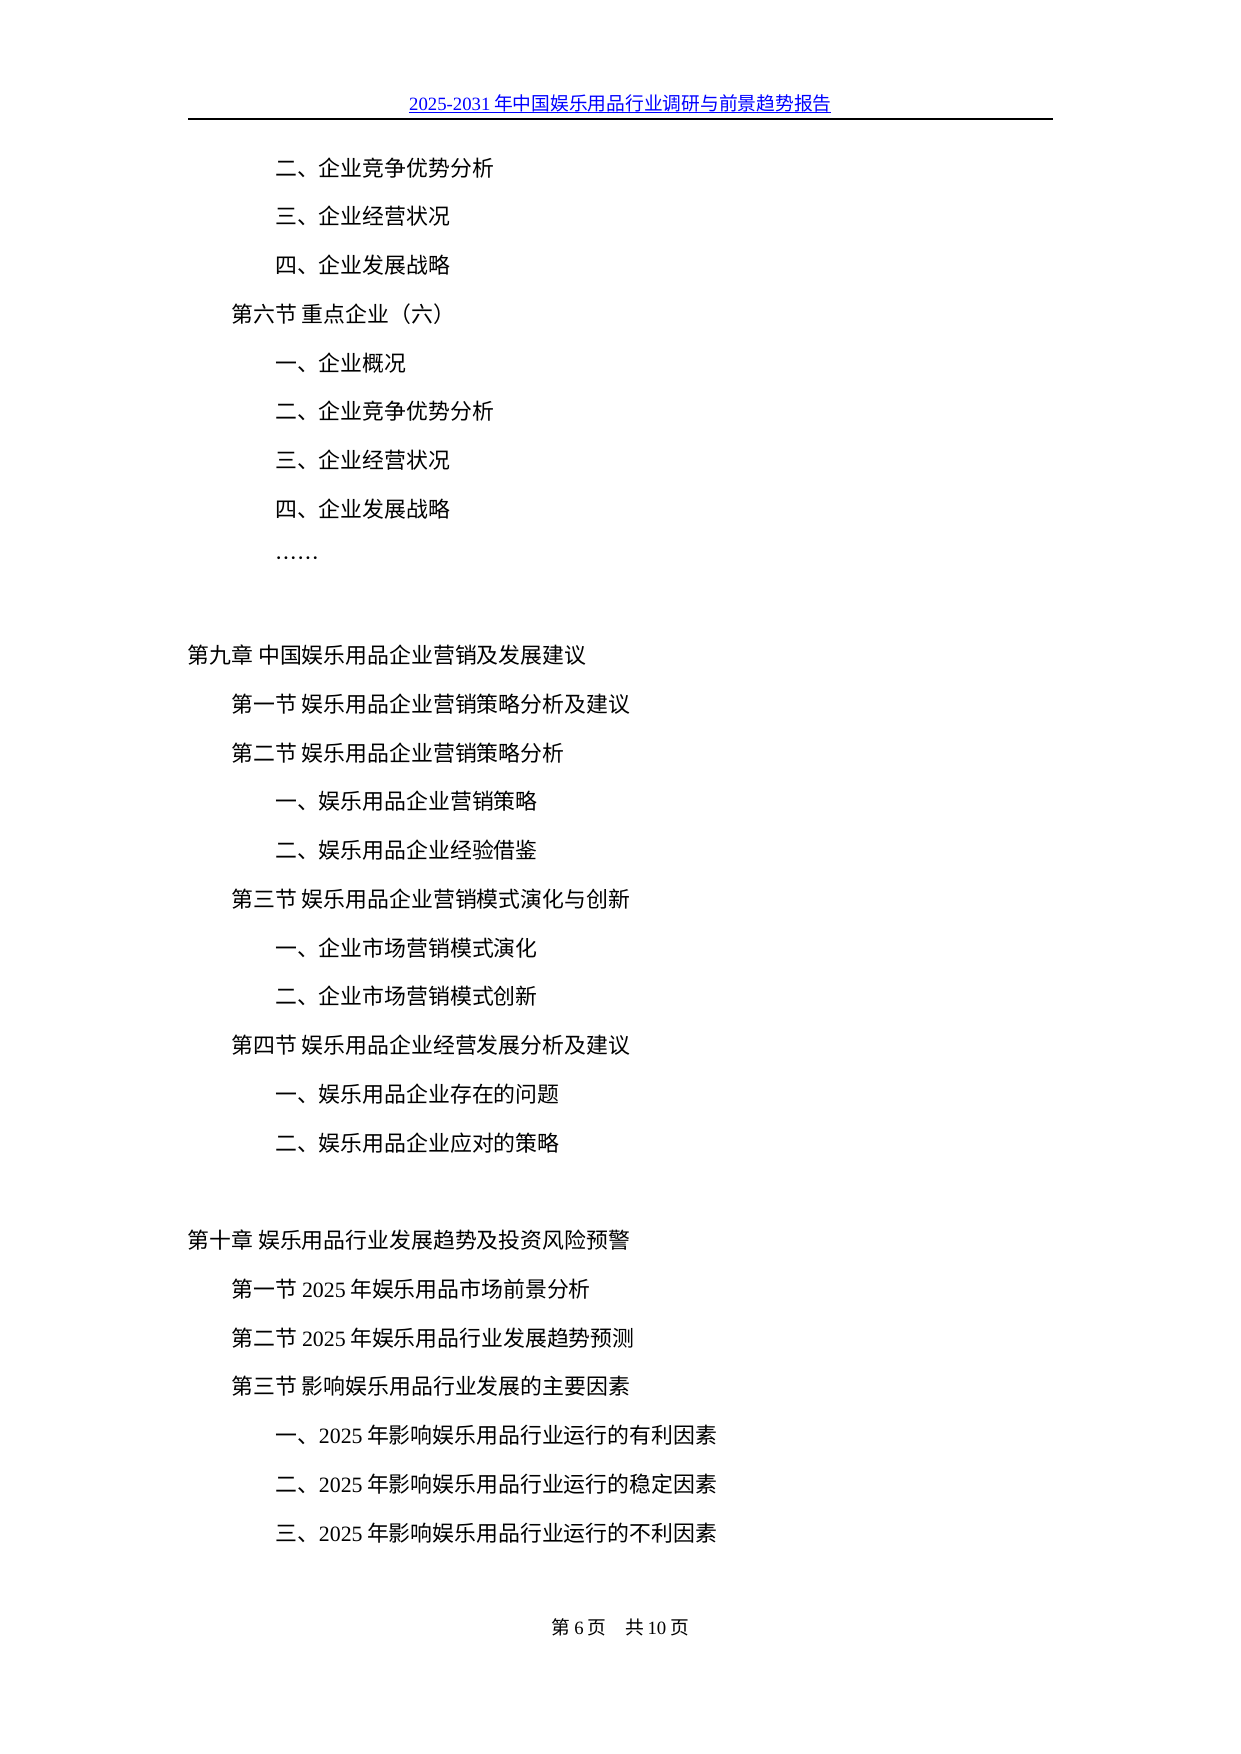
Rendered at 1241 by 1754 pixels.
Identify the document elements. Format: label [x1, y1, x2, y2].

text [187, 150, 1053, 1548]
